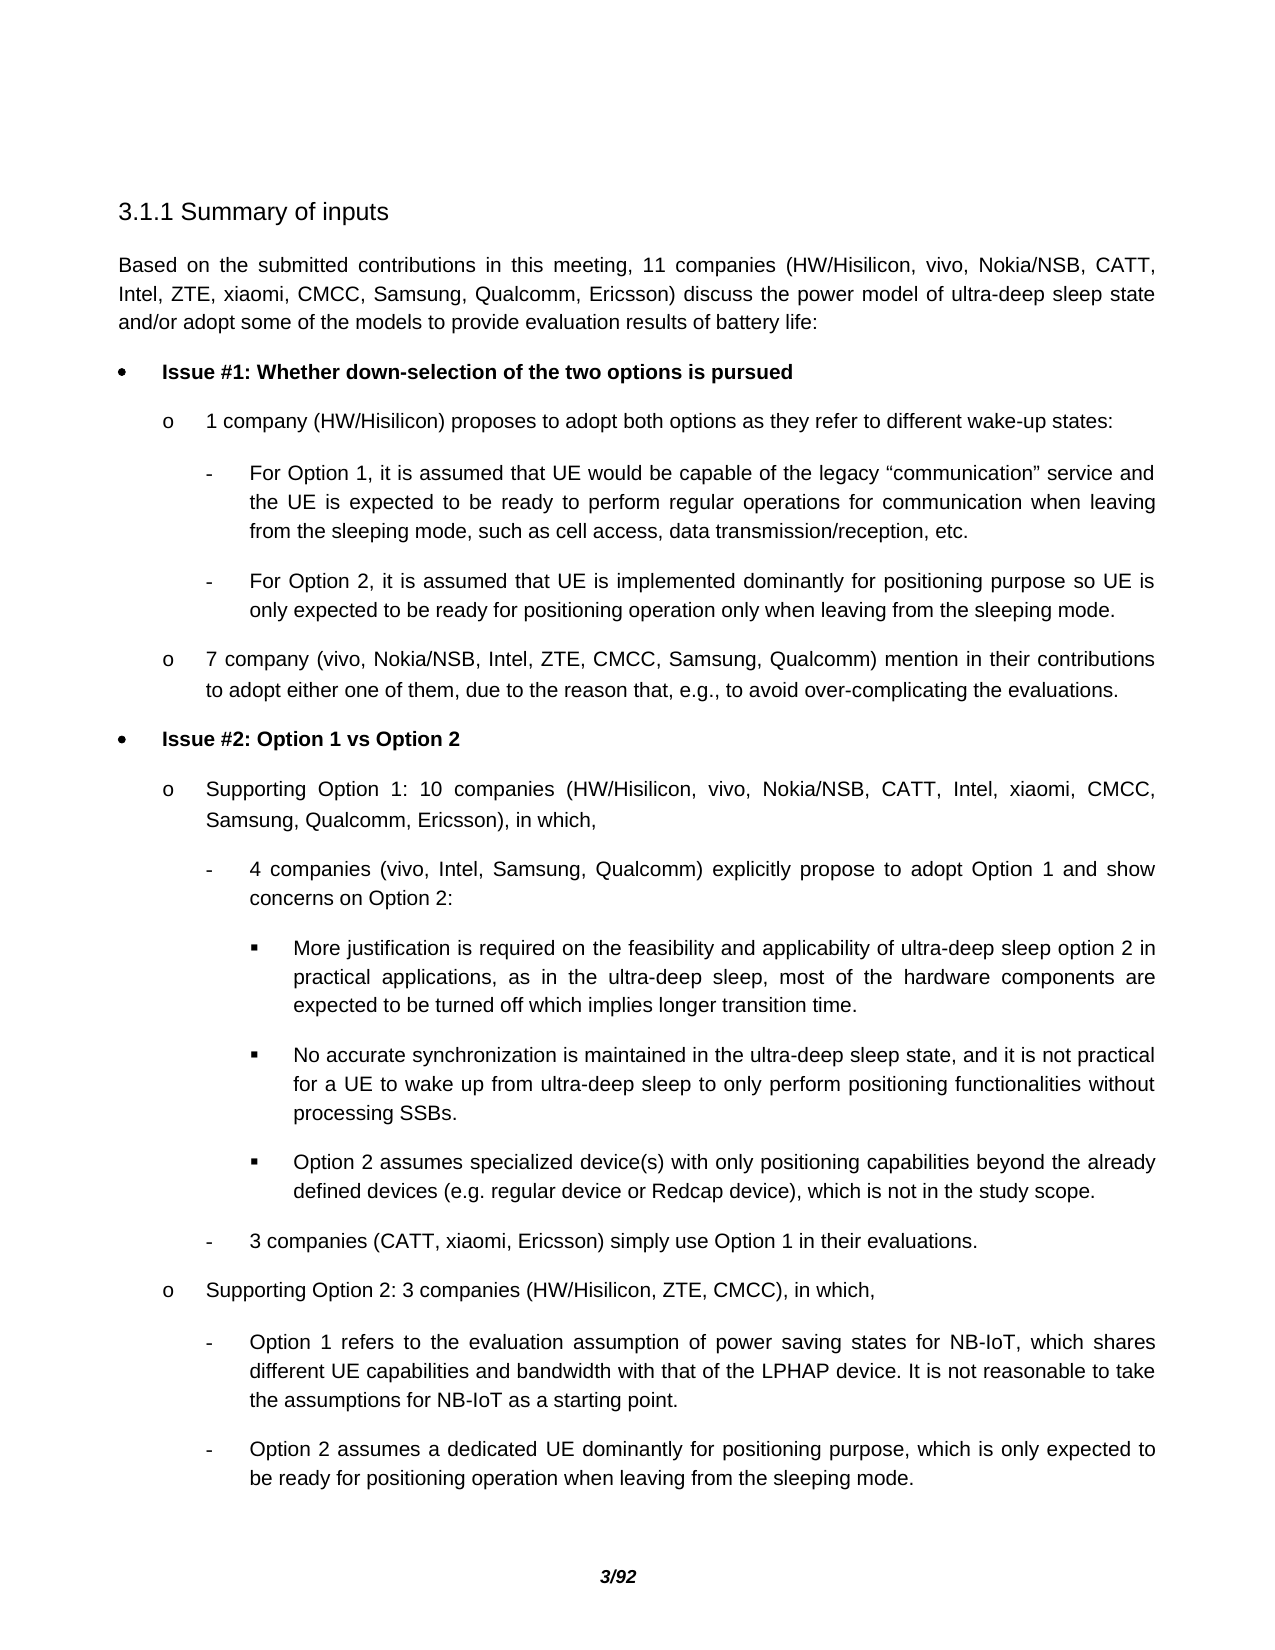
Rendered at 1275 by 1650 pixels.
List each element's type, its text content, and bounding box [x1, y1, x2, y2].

list Option 1 refers to the evaluation assumption of power saving states for NB-IoT, which shares different UE capabilities and bandwidth with that of the LPHAP device. It is not reasonable to take the assumptions for NB-IoT as a starting point. [206, 1330, 1157, 1412]
list 1 company (HW/Hisilicon) proposes to adopt both options as they refer to different wake-up states: [162, 409, 1157, 435]
list Option 2 assumes a dedicated UE dominantly for positioning purpose, which is only expected to be ready for positioning operation when leaving from the sleeping mode. [206, 1437, 1157, 1490]
list For Option 1, it is assumed that UE would be capable of the legacy “communication” service and the UE is expected to be ready to perform regular operations for communication when leaving from the sleeping mode, such as cell access, data transmission/reception, etc. [206, 461, 1157, 543]
list 7 company (vivo, Nokia/NSB, Intel, ZTE, CMCC, Samsung, Qualcomm) mention in their contributions to adopt either one of them, due to the reason that, e.g., to avoid over-complicating the evaluations. [162, 647, 1157, 702]
list Supporting Option 2: 3 companies (HW/Hisilicon, ZTE, CMCC), in which, [162, 1278, 1157, 1304]
list Option 2 assumes specialized device(s) with only positioning capabilities beyond the already defined devices (e.g. regular device or Redcap device), which is not in the study scope. [249, 1150, 1157, 1203]
text 3.1.1 Summary of inputs [118, 197, 1157, 226]
list No accurate synchronization is maintained in the ultra-deep sleep state, and it is not practical for a UE to wake up from ultra-deep sleep to only perform positioning functionalities without processing SSBs. [249, 1043, 1157, 1124]
list More justification is required on the feasibility and applicability of ultra-deep sleep option 2 in practical applications, as in the ultra-deep sleep, most of the hardware components are expected to be turned off which implies longer transition time. [249, 936, 1157, 1017]
list For Option 2, it is assumed that UE is implemented dominantly for positioning purpose so UE is only expected to be ready for positioning operation only when leaving from the sleeping mode. [206, 568, 1157, 621]
list 4 companies (vivo, Intel, Samsung, Qualcomm) explicitly propose to adopt Option 1 and show concerns on Option 2: [206, 857, 1157, 910]
list Issue #1: Whether down-selection of the two options is pursued [118, 360, 1157, 384]
list Issue #2: Option 1 vs Option 2 [118, 727, 1157, 751]
list Supporting Option 1: 10 companies (HW/Hisilicon, vivo, Nokia/NSB, CATT, Intel, xiaomi, CMCC, Samsung, Qualcomm, Ericsson), in which, [162, 777, 1157, 831]
list 3 companies (CATT, xiaomi, Ericsson) simply use Option 1 in their evaluations. [206, 1228, 1157, 1253]
text Based on the submitted contributions in this meeting, 11 companies (HW/Hisilicon, vivo, Nokia/NSB, CATT, Intel, ZTE, xiaomi, CMCC, Samsung, Qualcomm, Ericsson) discuss the power model of ultra-deep sleep state and/or adopt some of the models to provide evaluation results of battery life: [118, 253, 1157, 334]
